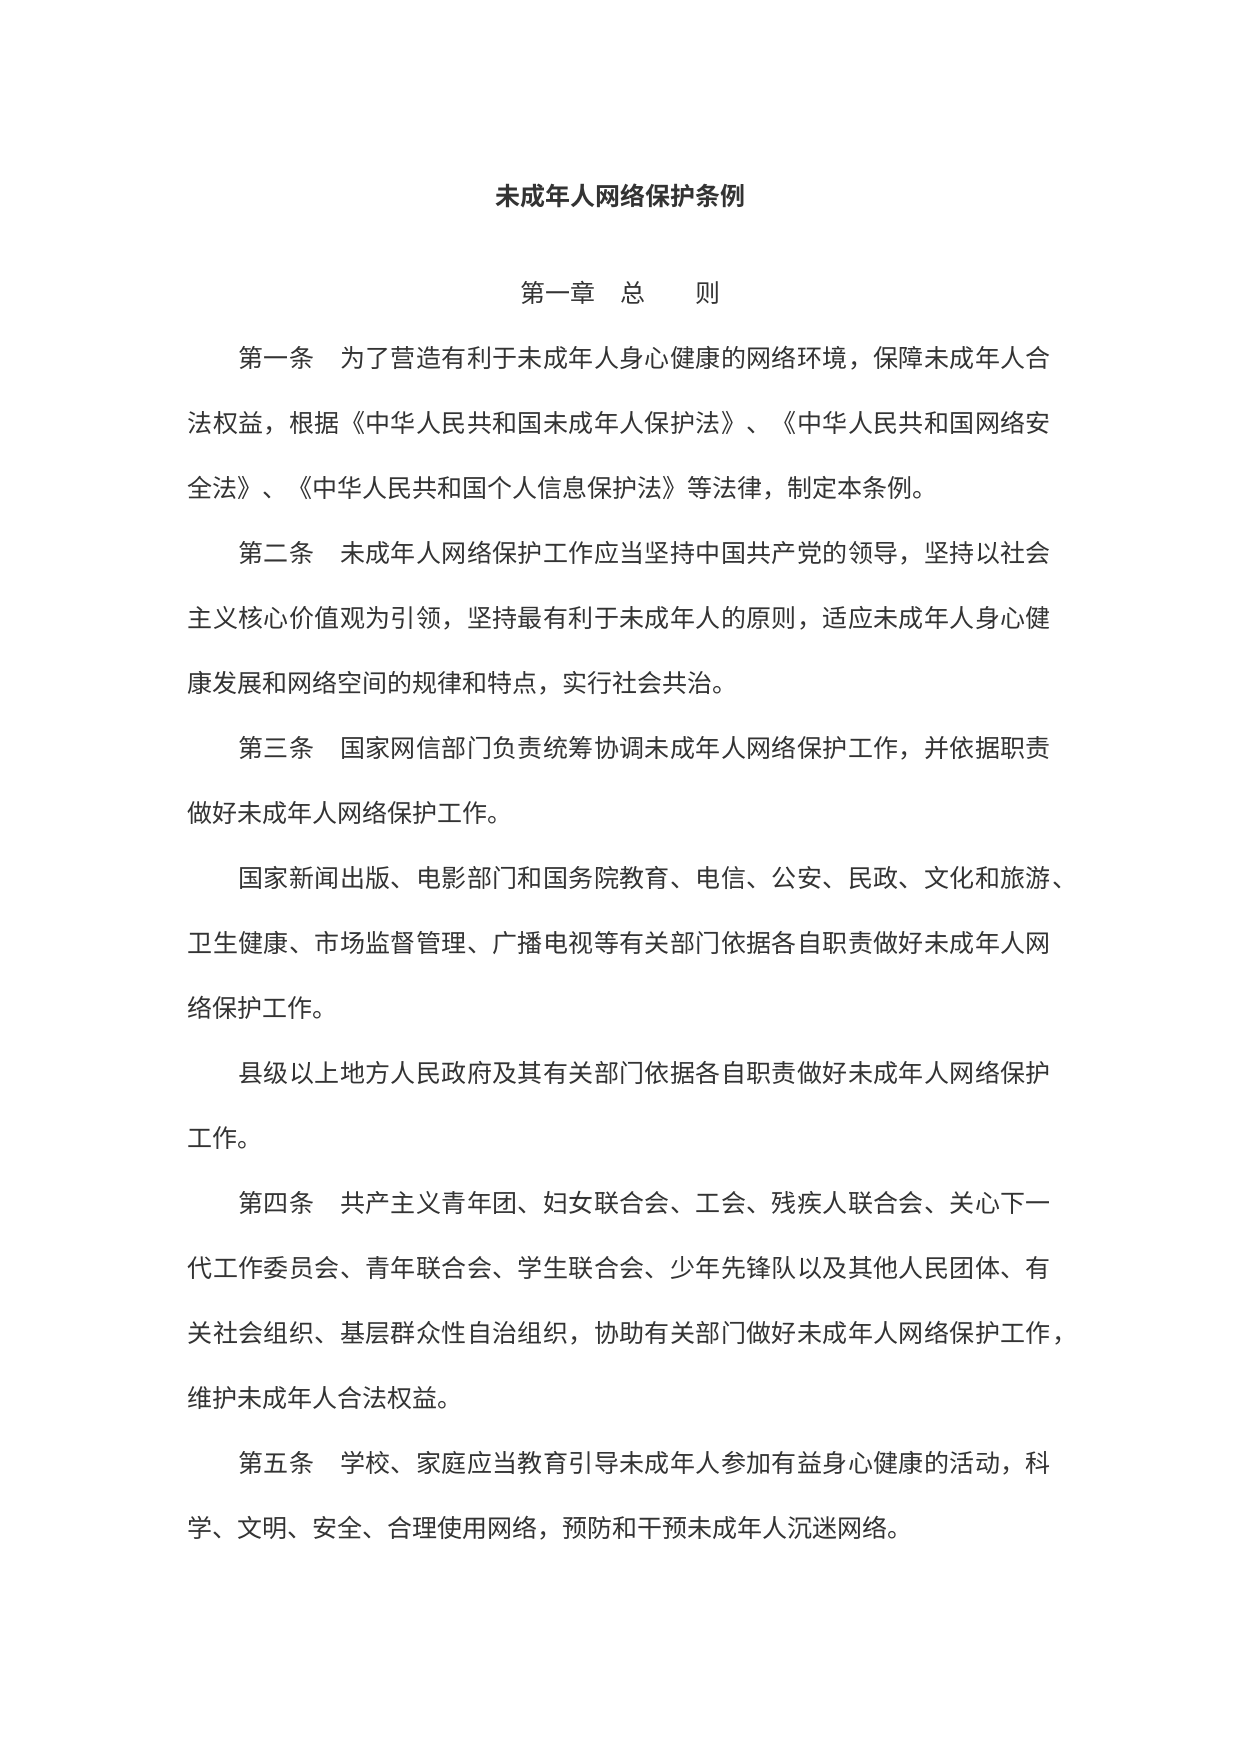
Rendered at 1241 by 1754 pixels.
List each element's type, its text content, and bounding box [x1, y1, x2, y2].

text 国家新闻出版、电影部门和国务院教育、电信、公安、民政、文化和旅游、卫生健康、市场监督管理、广播电视等有关部门依据各自职责做好未成年人网络保护工作。 [187, 844, 1053, 1039]
text 第一章 总 则 [187, 259, 1053, 324]
text 第一条 为了营造有利于未成年人身心健康的网络环境，保障未成年人合法权益，根据《中华人民共和国未成年人保护法》、《中华人民共和国网络安全法》、《中华人民共和国个人信息保护法》等法律，制定本条例。 [187, 324, 1053, 519]
text 未成年人网络保护条例 [187, 162, 1053, 227]
text 第四条 共产主义青年团、妇女联合会、工会、残疾人联合会、关心下一代工作委员会、青年联合会、学生联合会、少年先锋队以及其他人民团体、有关社会组织、基层群众性自治组织，协助有关部门做好未成年人网络保护工作，维护未成年人合法权益。 [187, 1169, 1053, 1429]
text 第五条 学校、家庭应当教育引导未成年人参加有益身心健康的活动，科学、文明、安全、合理使用网络，预防和干预未成年人沉迷网络。 [187, 1429, 1053, 1559]
text 县级以上地方人民政府及其有关部门依据各自职责做好未成年人网络保护工作。 [187, 1039, 1053, 1169]
text 第三条 国家网信部门负责统筹协调未成年人网络保护工作，并依据职责做好未成年人网络保护工作。 [187, 714, 1053, 844]
text 第二条 未成年人网络保护工作应当坚持中国共产党的领导，坚持以社会主义核心价值观为引领，坚持最有利于未成年人的原则，适应未成年人身心健康发展和网络空间的规律和特点，实行社会共治。 [187, 519, 1053, 714]
